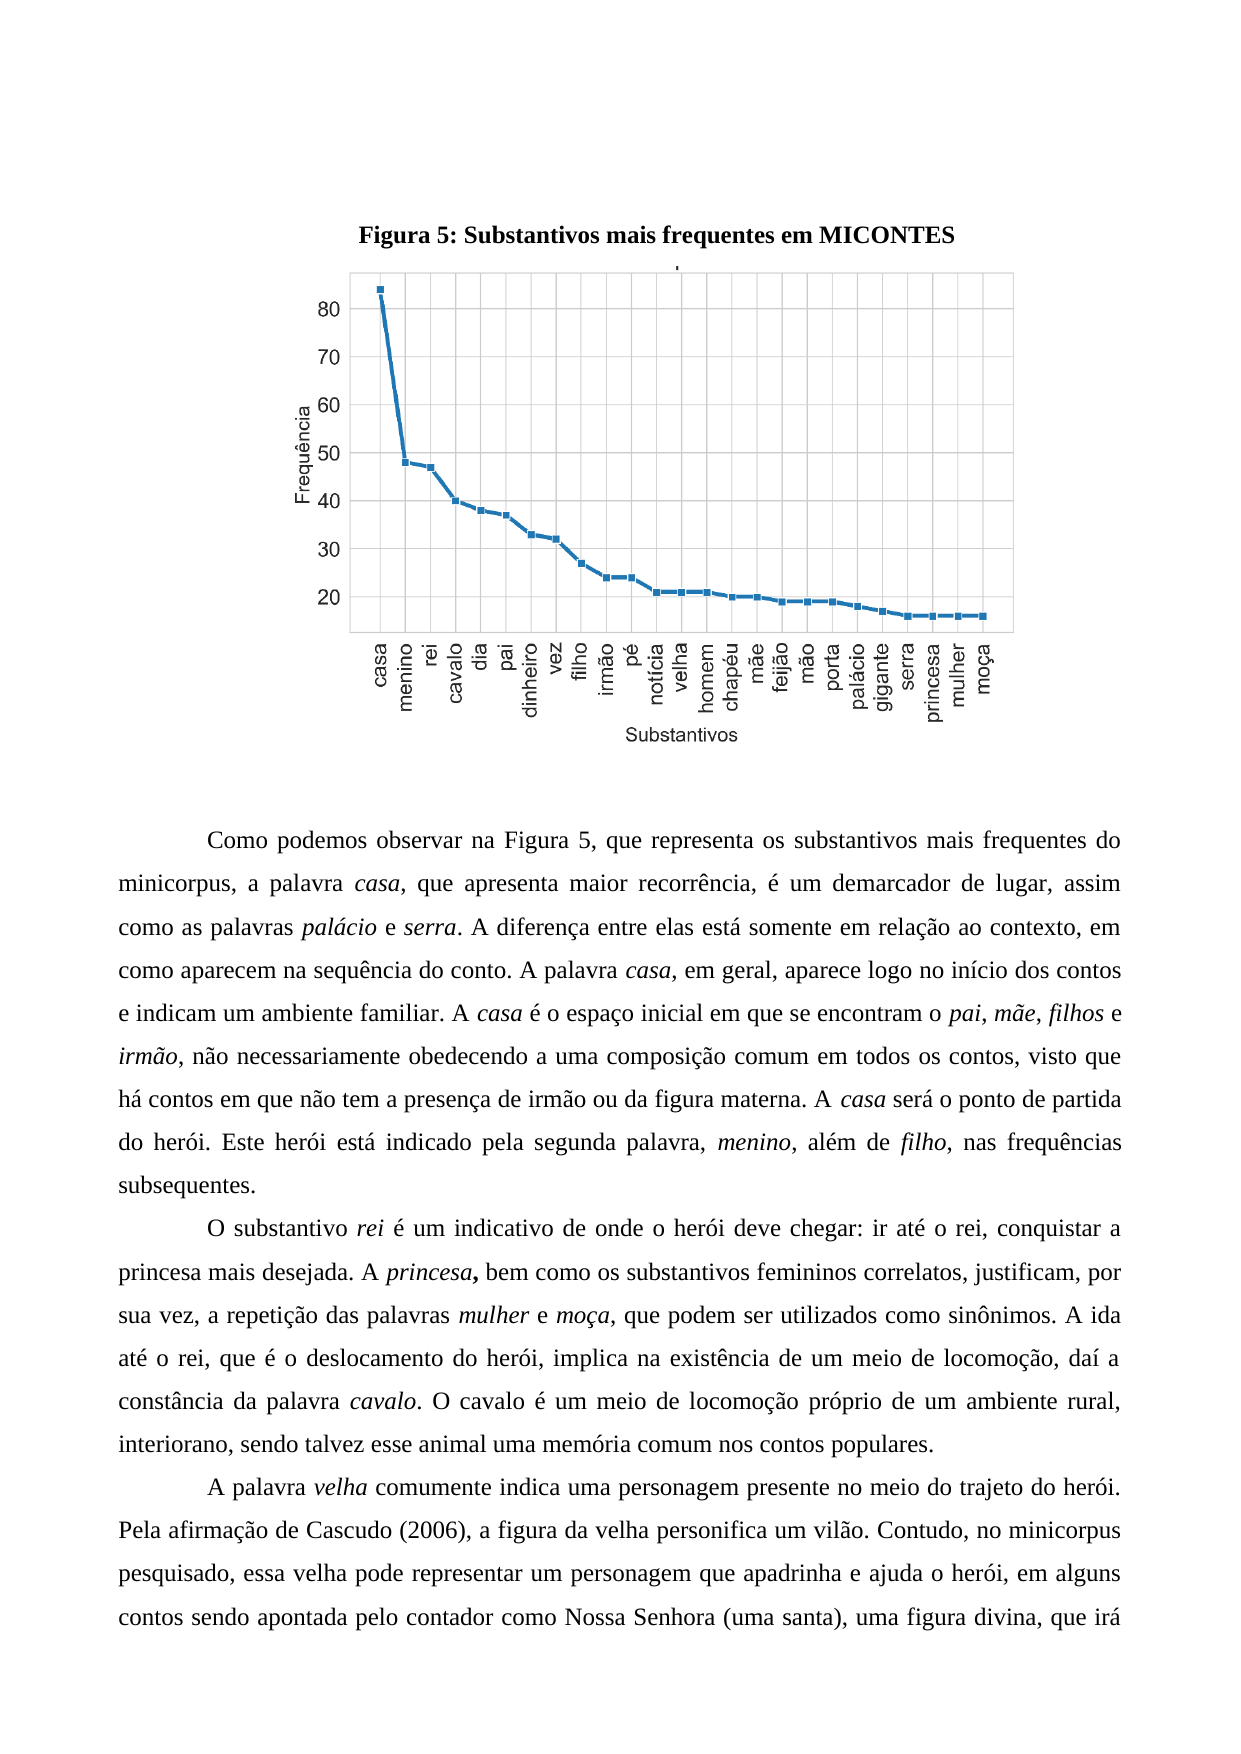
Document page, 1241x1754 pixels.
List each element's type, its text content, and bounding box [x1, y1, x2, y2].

picture [284, 266, 1022, 754]
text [118, 1472, 1122, 1630]
text Figura 5: Substantivos mais frequentes em MICONTES [118, 220, 1122, 249]
text Como podemos observar na Figura 5, que representa os substantivos mais frequentes do minicorpus, a palavra casa, que apresenta maior recorrência, é um demarcador de lugar, assim como as palavras palácio e serra. A diferença entre elas está somente em relação ao contexto, em como aparecem na sequência do conto. A palavra casa, em geral, aparece logo no início dos contos e indicam um ambiente familiar. A casa é o espaço inicial em que se encontram o pai, mãe, filhos e irmão, não necessariamente obedecendo a uma composição comum em todos os contos, visto que há contos em que não tem a presença de irmão ou da figura materna. A casa será o ponto de partida do herói. Este herói está indicado pela segunda palavra, menino, além de filho, nas frequências subsequentes. [118, 825, 1122, 1199]
text O substantivo rei é um indicativo de onde o herói deve chegar: ir até o rei, conquistar a princesa mais desejada. A princesa, bem como os substantivos femininos correlatos, justificam, por sua vez, a repetição das palavras mulher e moça, que podem ser utilizados como sinônimos. A ida até o rei, que é o deslocamento do herói, implica na existência de um meio de locomoção, daí a constância da palavra cavalo. O cavalo é um meio de locomoção próprio de um ambiente rural, interiorano, sendo talvez esse animal uma memória comum nos contos populares. [118, 1213, 1122, 1458]
